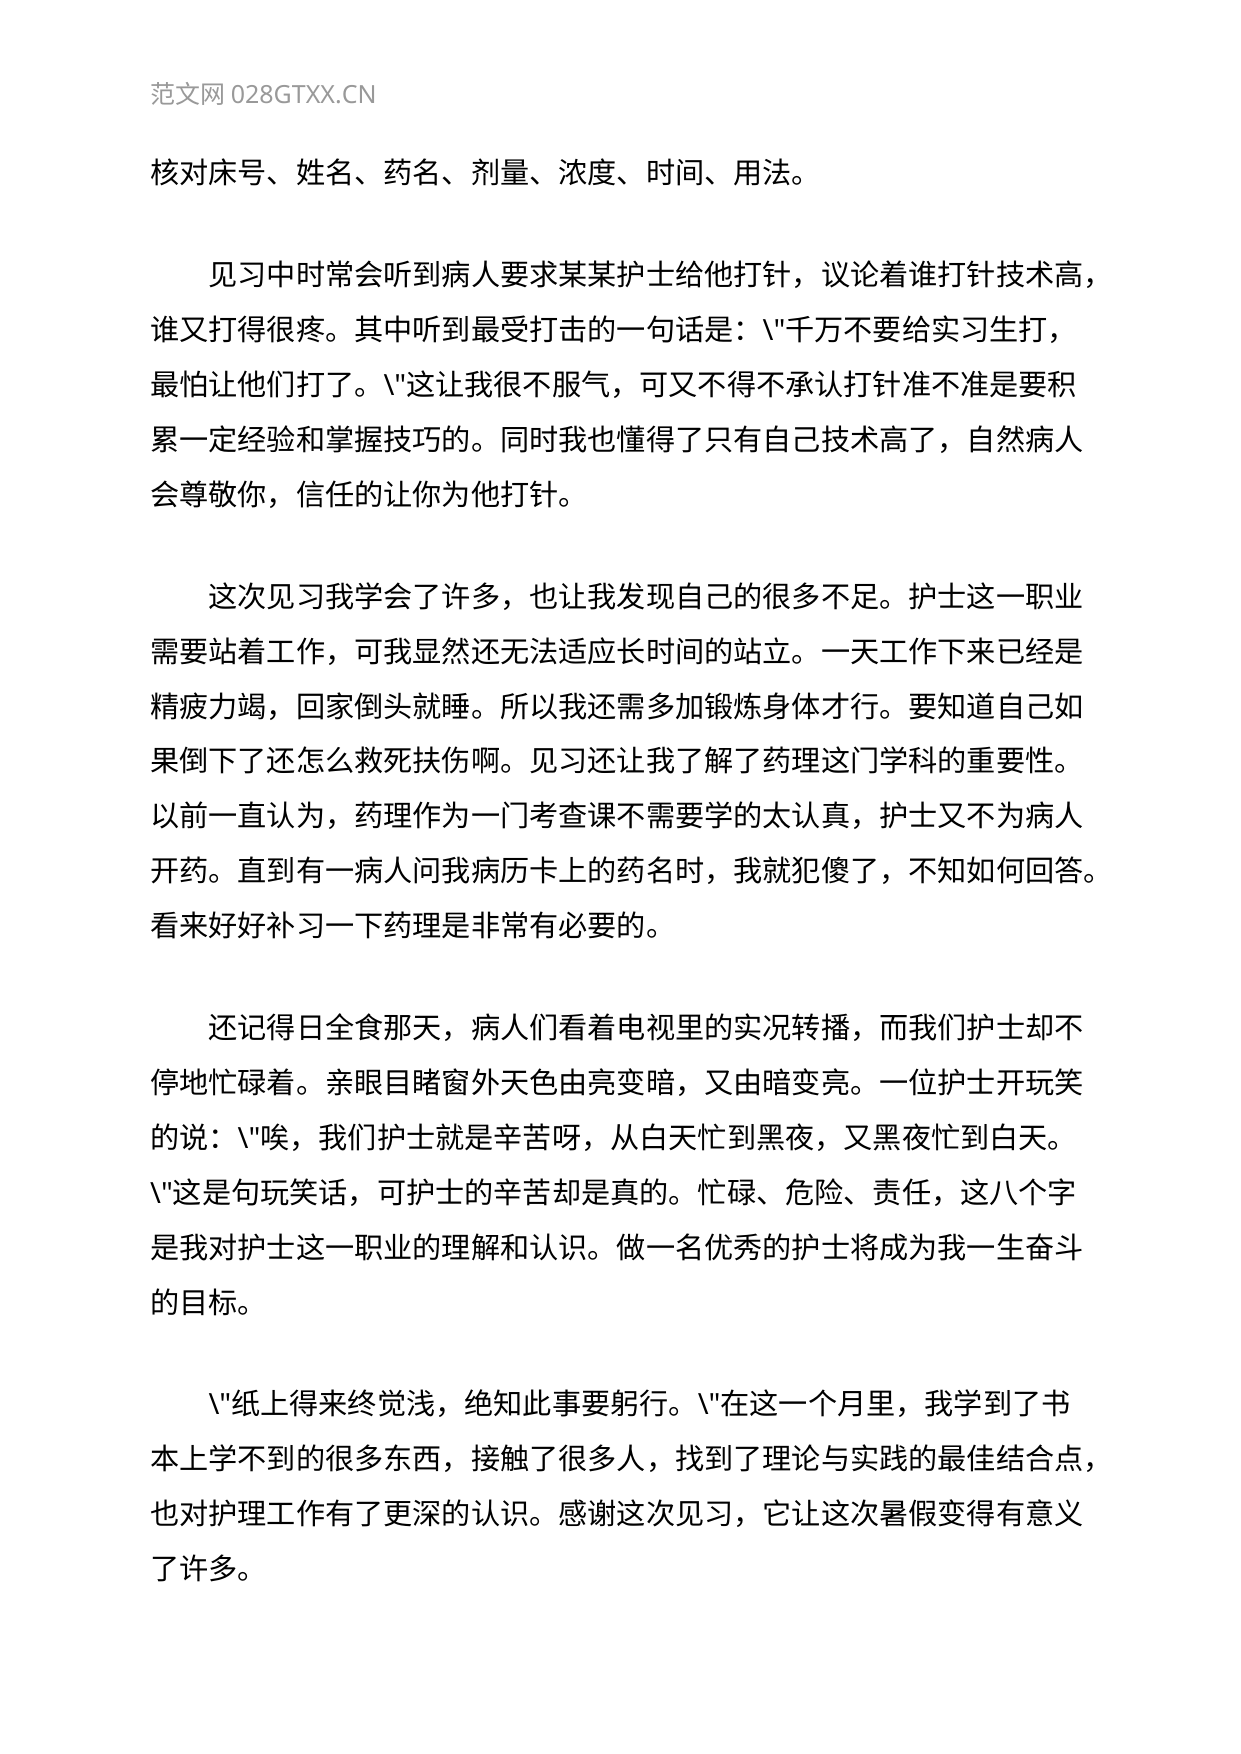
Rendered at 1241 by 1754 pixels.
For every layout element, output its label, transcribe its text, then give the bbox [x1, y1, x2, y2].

text 见习中时常会听到病人要求某某护士给他打针，议论着谁打针技术高，谁又打得很疼。其中听到最受打击的一句话是：\"千万不要给实习生打，最怕让他们打了。\"这让我很不服气，可又不得不承认打针准不准是要积累一定经验和掌握技巧的。同时我也懂得了只有自己技术高了，自然病人会尊敬你，信任的让你为他打针。 [150, 252, 1090, 514]
text 这次见习我学会了许多，也让我发现自己的很多不足。护士这一职业需要站着工作，可我显然还无法适应长时间的站立。一天工作下来已经是精疲力竭，回家倒头就睡。所以我还需多加锻炼身体才行。要知道自己如果倒下了还怎么救死扶伤啊。见习还让我了解了药理这门学科的重要性。以前一直认为，药理作为一门考查课不需要学的太认真，护士又不为病人开药。直到有一病人问我病历卡上的药名时，我就犯傻了，不知如何回答。看来好好补习一下药理是非常有必要的。 [150, 573, 1090, 945]
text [150, 150, 1090, 192]
text 还记得日全食那天，病人们看着电视里的实况转播，而我们护士却不停地忙碌着。亲眼目睹窗外天色由亮变暗，又由暗变亮。一位护士开玩笑的说：\"唉，我们护士就是辛苦呀，从白天忙到黑夜，又黑夜忙到白天。\"这是句玩笑话，可护士的辛苦却是真的。忙碌、危险、责任，这八个字是我对护士这一职业的理解和认识。做一名优秀的护士将成为我一生奋斗的目标。 [150, 1004, 1090, 1321]
text \"纸上得来终觉浅，绝知此事要躬行。\"在这一个月里，我学到了书本上学不到的很多东西，接触了很多人，找到了理论与实践的最佳结合点，也对护理工作有了更深的认识。感谢这次见习，它让这次暑假变得有意义了许多。 [150, 1381, 1090, 1588]
